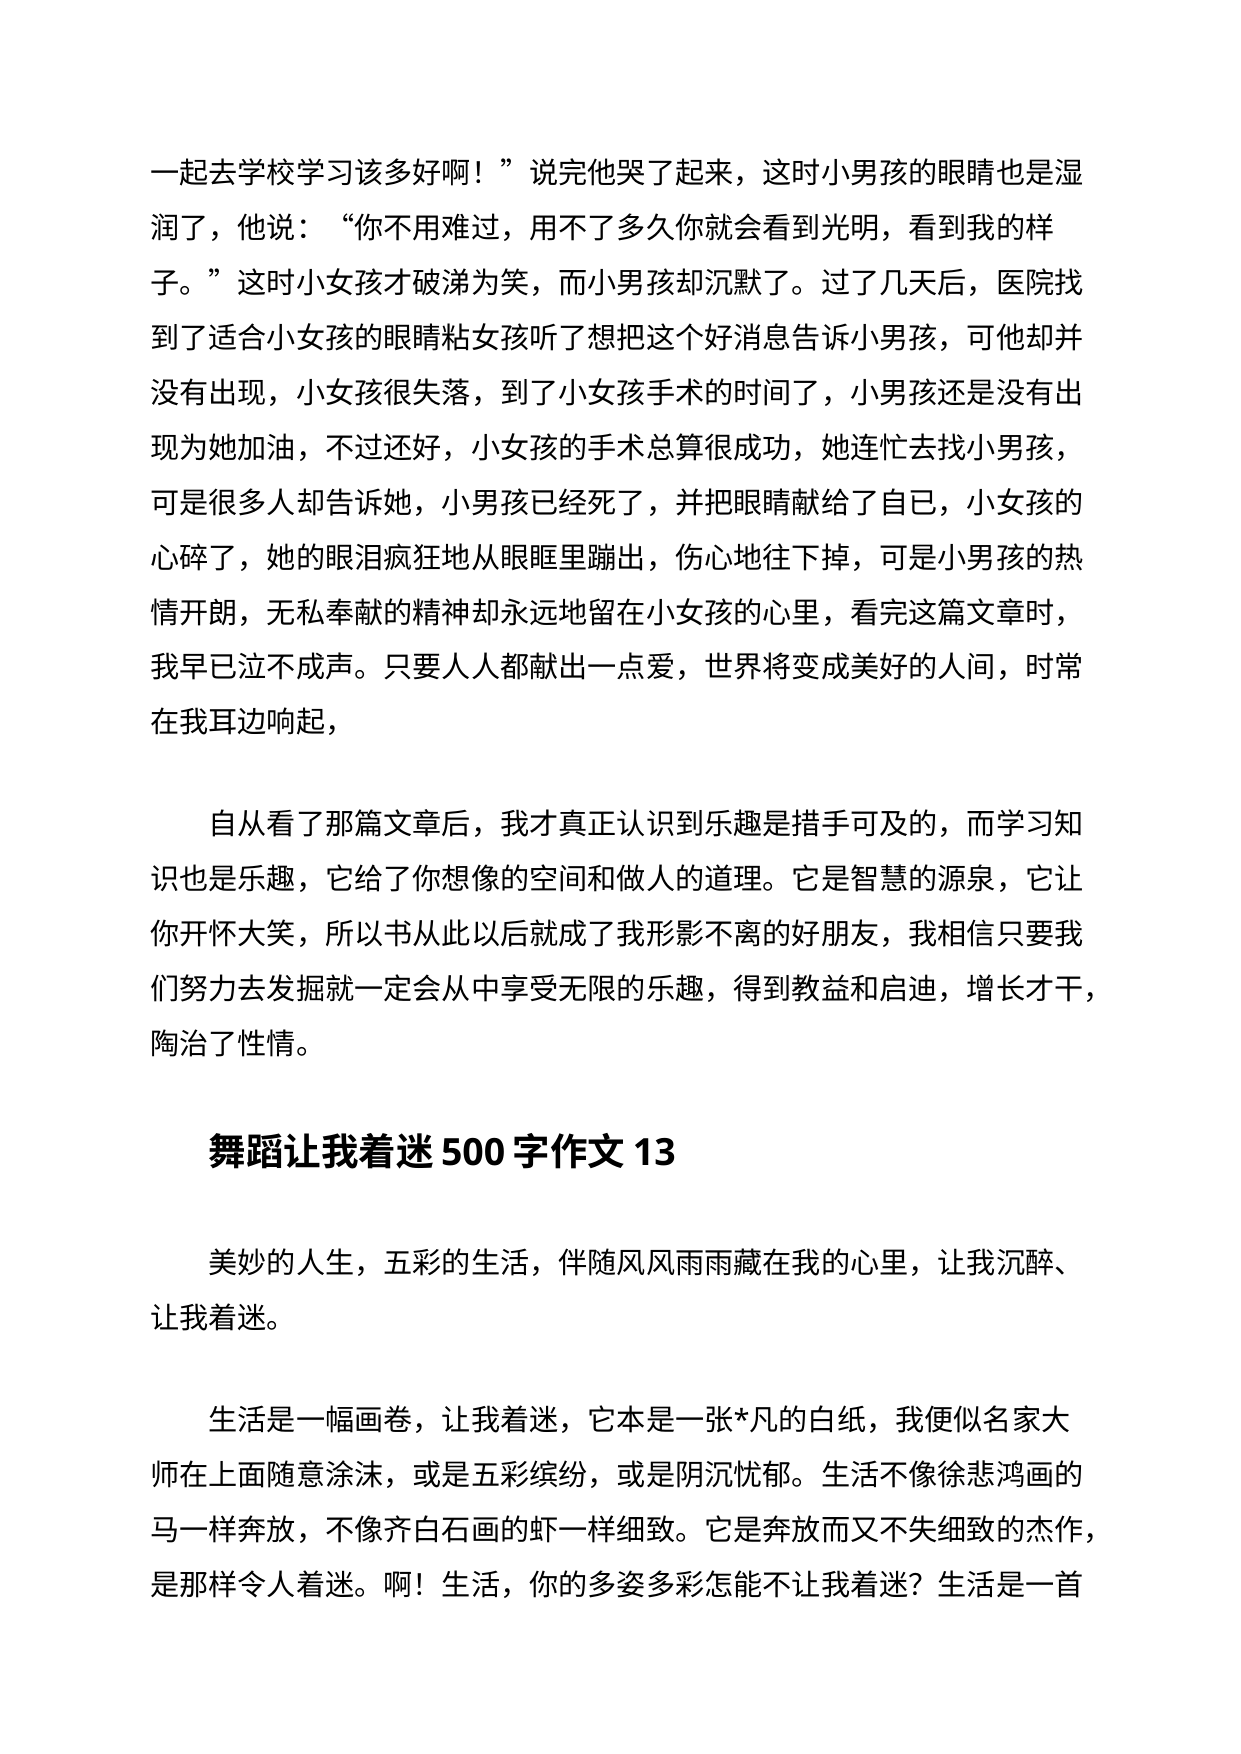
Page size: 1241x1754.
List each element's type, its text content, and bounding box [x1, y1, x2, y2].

text 美妙的人生，五彩的生活，伴随风风雨雨藏在我的心里，让我沉醉、让我着迷。 [150, 1240, 1090, 1337]
text 舞蹈让我着迷500字作文13 [150, 1122, 1090, 1177]
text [150, 1396, 1090, 1603]
text 自从看了那篇文章后，我才真正认识到乐趣是措手可及的，而学习知识也是乐趣，它给了你想像的空间和做人的道理。它是智慧的源泉，它让你开怀大笑，所以书从此以后就成了我形影不离的好朋友，我相信只要我们努力去发掘就一定会从中享受无限的乐趣，得到教益和启迪，增长才干，陶治了性情。 [150, 801, 1090, 1063]
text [150, 150, 1090, 741]
